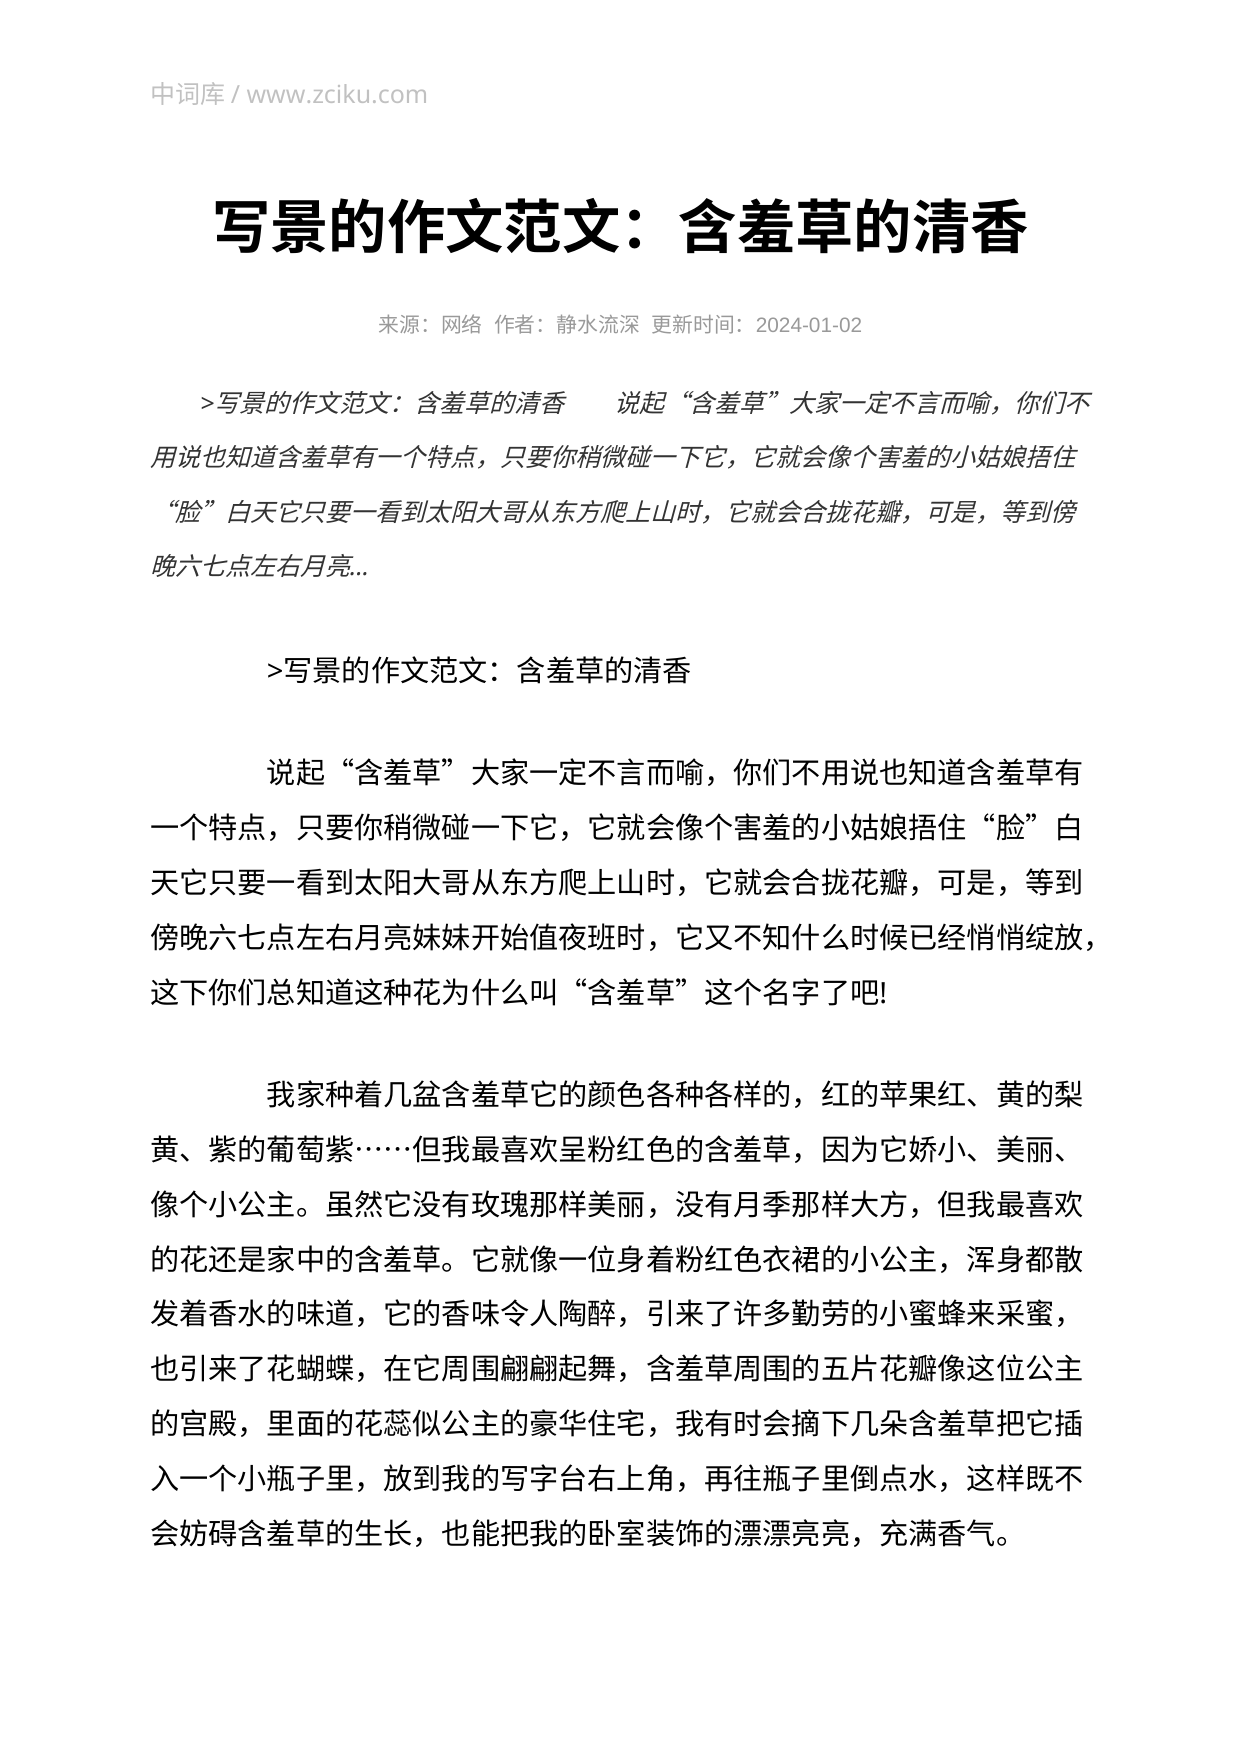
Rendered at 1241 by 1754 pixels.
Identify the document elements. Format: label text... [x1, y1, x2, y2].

text 说起“含羞草”大家一定不言而喻，你们不用说也知道含羞草有一个特点，只要你稍微碰一下它，它就会像个害羞的小姑娘捂住“脸”白天它只要一看到太阳大哥从东方爬上山时，它就会合拢花瓣，可是，等到傍晚六七点左右月亮妹妹开始值夜班时，它又不知什么时候已经悄悄绽放，这下你们总知道这种花为什么叫“含羞草”这个名字了吧! [150, 750, 1090, 1012]
text 我家种着几盆含羞草它的颜色各种各样的，红的苹果红、黄的梨黄、紫的葡萄紫……但我最喜欢呈粉红色的含羞草，因为它娇小、美丽、像个小公主。虽然它没有玫瑰那样美丽，没有月季那样大方，但我最喜欢的花还是家中的含羞草。它就像一位身着粉红色衣裙的小公主，浑身都散发着香水的味道，它的香味令人陶醉，引来了许多勤劳的小蜜蜂来采蜜，也引来了花蝴蝶，在它周围翩翩起舞，含羞草周围的五片花瓣像这位公主的宫殿，里面的花蕊似公主的豪华住宅，我有时会摘下几朵含羞草把它插入一个小瓶子里，放到我的写字台右上角，再往瓶子里倒点水，这样既不会妨碍含羞草的生长，也能把我的卧室装饰的漂漂亮亮，充满香气。 [150, 1071, 1090, 1553]
text 来源：网络 作者：静水流深 更新时间：2024-01-02 [150, 313, 1090, 337]
text >写景的作文范文：含羞草的清香 [150, 648, 1090, 690]
subtitle 写景的作文范文：含羞草的清香 [150, 181, 1090, 266]
text >写景的作文范文：含羞草的清香 说起“含羞草”大家一定不言而喻，你们不用说也知道含羞草有一个特点，只要你稍微碰一下它，它就会像个害羞的小姑娘捂住“脸”白天它只要一看到太阳大哥从东方爬上山时，它就会合拢花瓣，可是，等到傍晚六七点左右月亮... [150, 383, 1090, 583]
